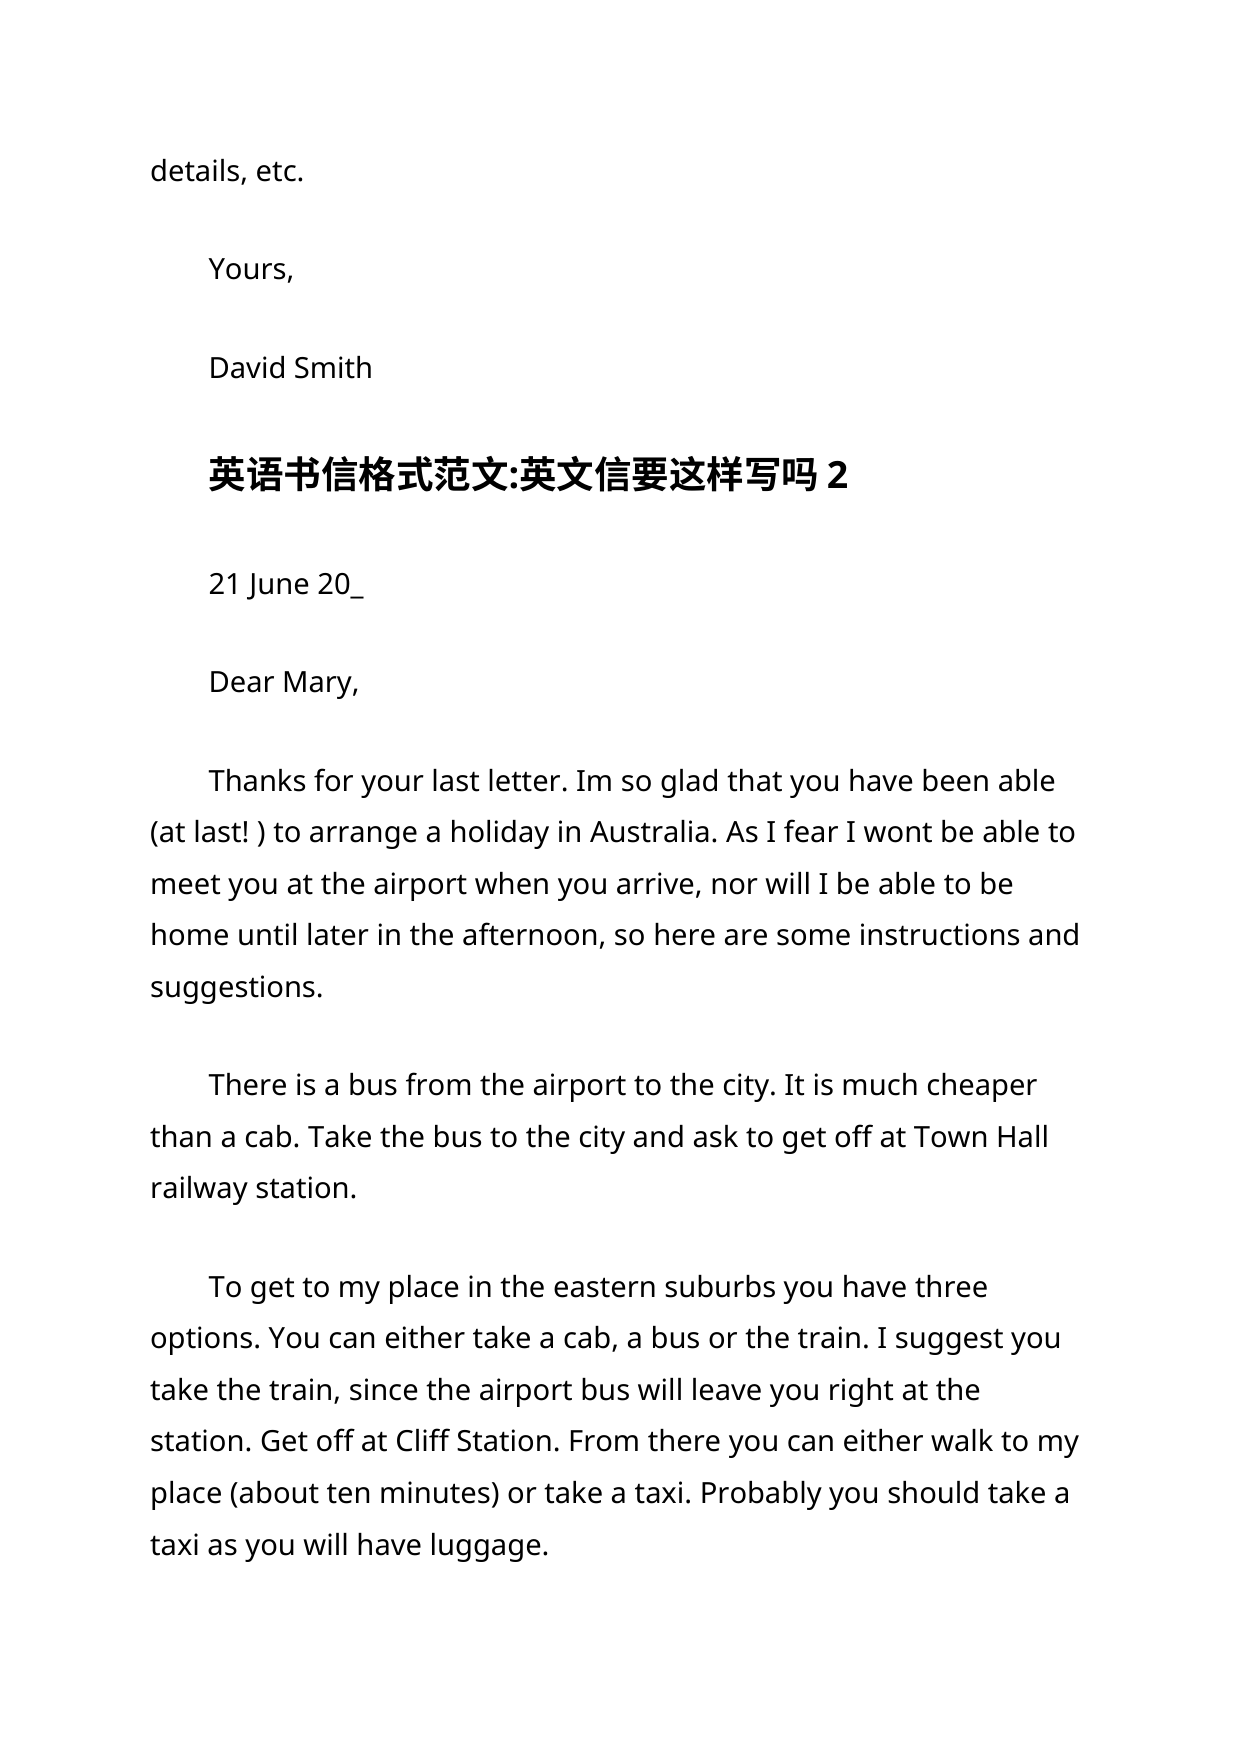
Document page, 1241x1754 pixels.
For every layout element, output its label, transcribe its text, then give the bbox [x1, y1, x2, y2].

text 21 June 20_ [150, 563, 1090, 603]
text To get to my place in the eastern suburbs you have three options. You can either take a cab, a bus or the train. I suggest you take the train, since the airport bus will leave you right at the station. Get off at Cliff Station. From there you can either walk to my place (about ten minutes) or take a taxi. Probably you should take a taxi as you will have luggage. [150, 1266, 1090, 1563]
text Yours, [150, 248, 1090, 288]
text 英语书信格式范文:英文信要这样写吗2 [150, 445, 1090, 500]
text David Smith [150, 347, 1090, 387]
text Dear Mary, [150, 661, 1090, 701]
text There is a bus from the airport to the city. It is much cheaper than a cab. Take the bus to the city and ask to get off at Town Hall railway station. [150, 1064, 1090, 1207]
text Thanks for your last letter. Im so glad that you have been able (at last! ) to arrange a holiday in Australia. As I fear I wont be able to meet you at the airport when you arrive, nor will I be able to be home until later in the afternoon, so here are some instructions and suggestions. [150, 760, 1090, 1006]
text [150, 150, 1090, 190]
